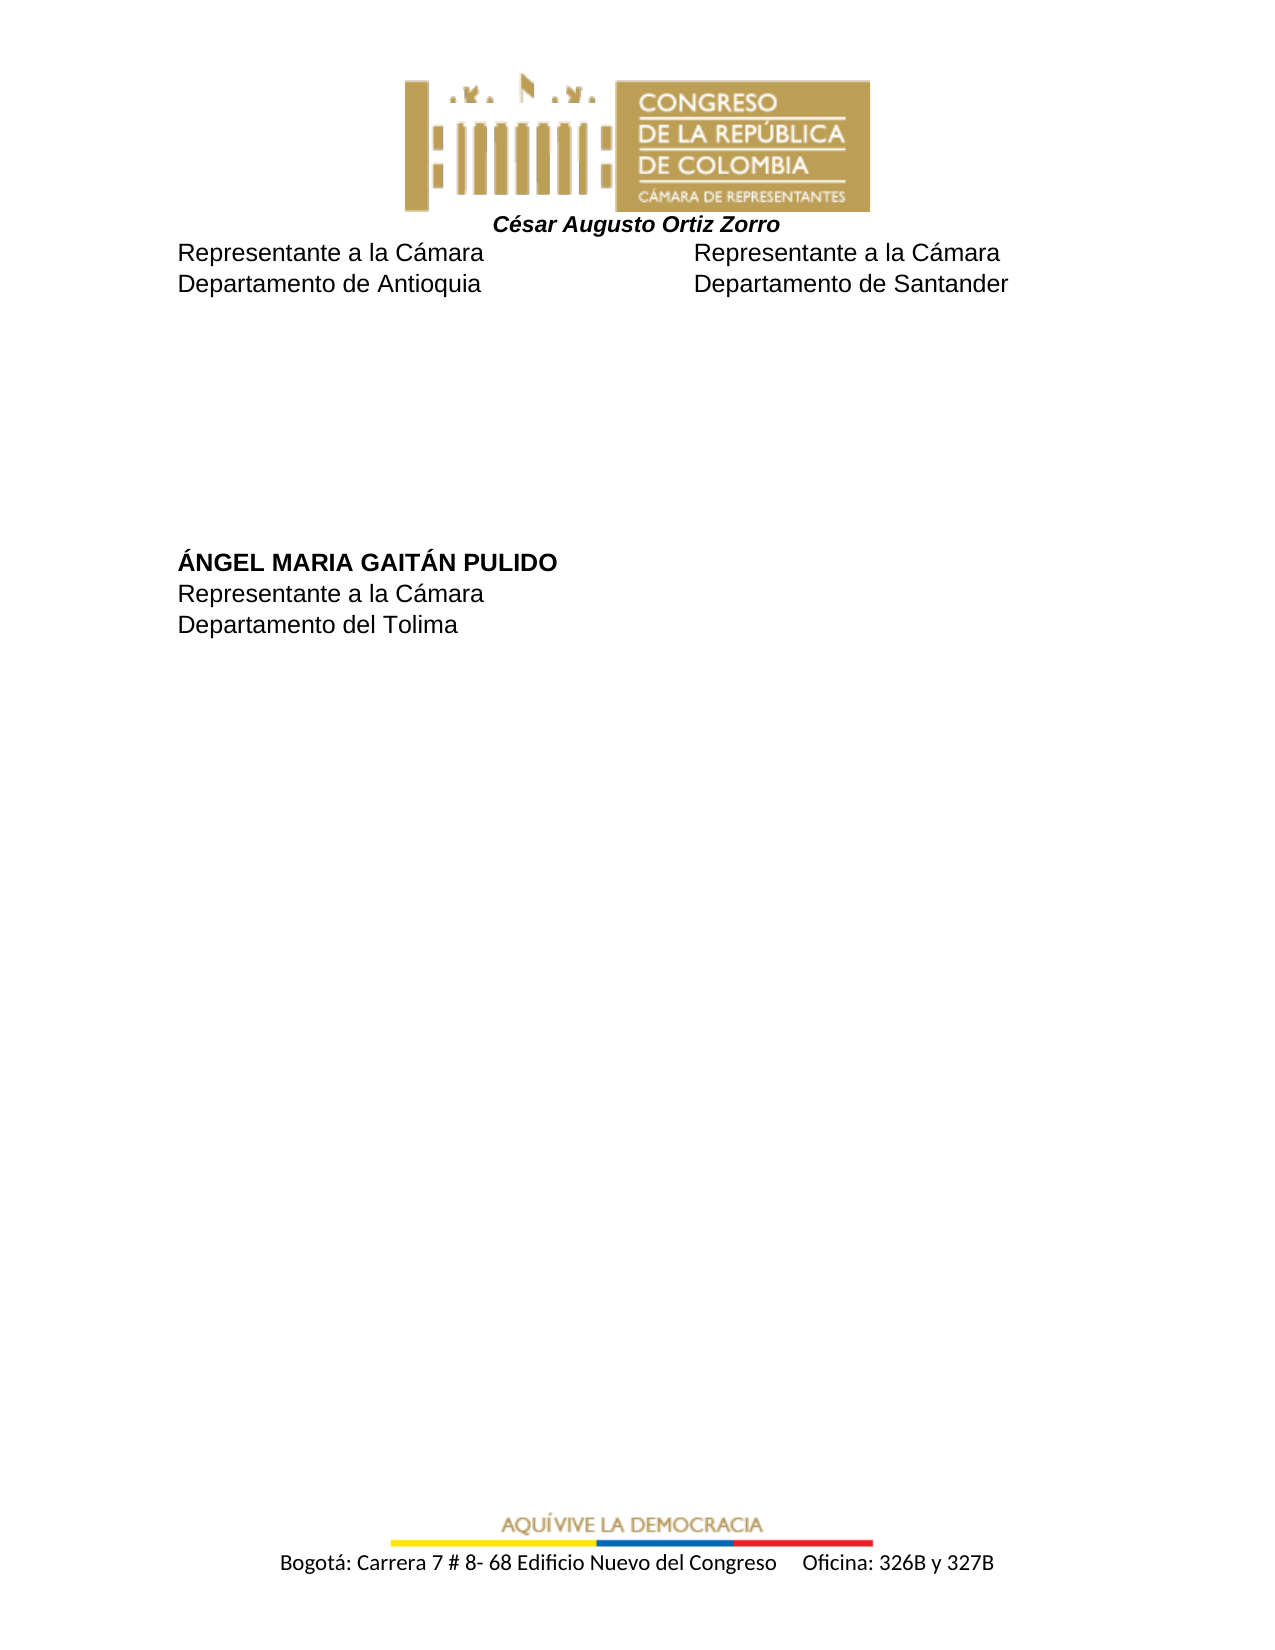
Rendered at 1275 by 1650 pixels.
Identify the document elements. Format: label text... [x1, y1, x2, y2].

picture [404, 73, 871, 212]
text Departamento de Antioquia Departamento de Santander [177, 269, 1098, 297]
text Representante a la Cámara [177, 579, 1098, 608]
text Representante a la Cámara Representante a la Cámara [177, 238, 1098, 266]
text ÁNGEL MARIA GAITÁN PULIDO [177, 548, 1098, 577]
text Departamento del Tolima [177, 610, 1098, 639]
